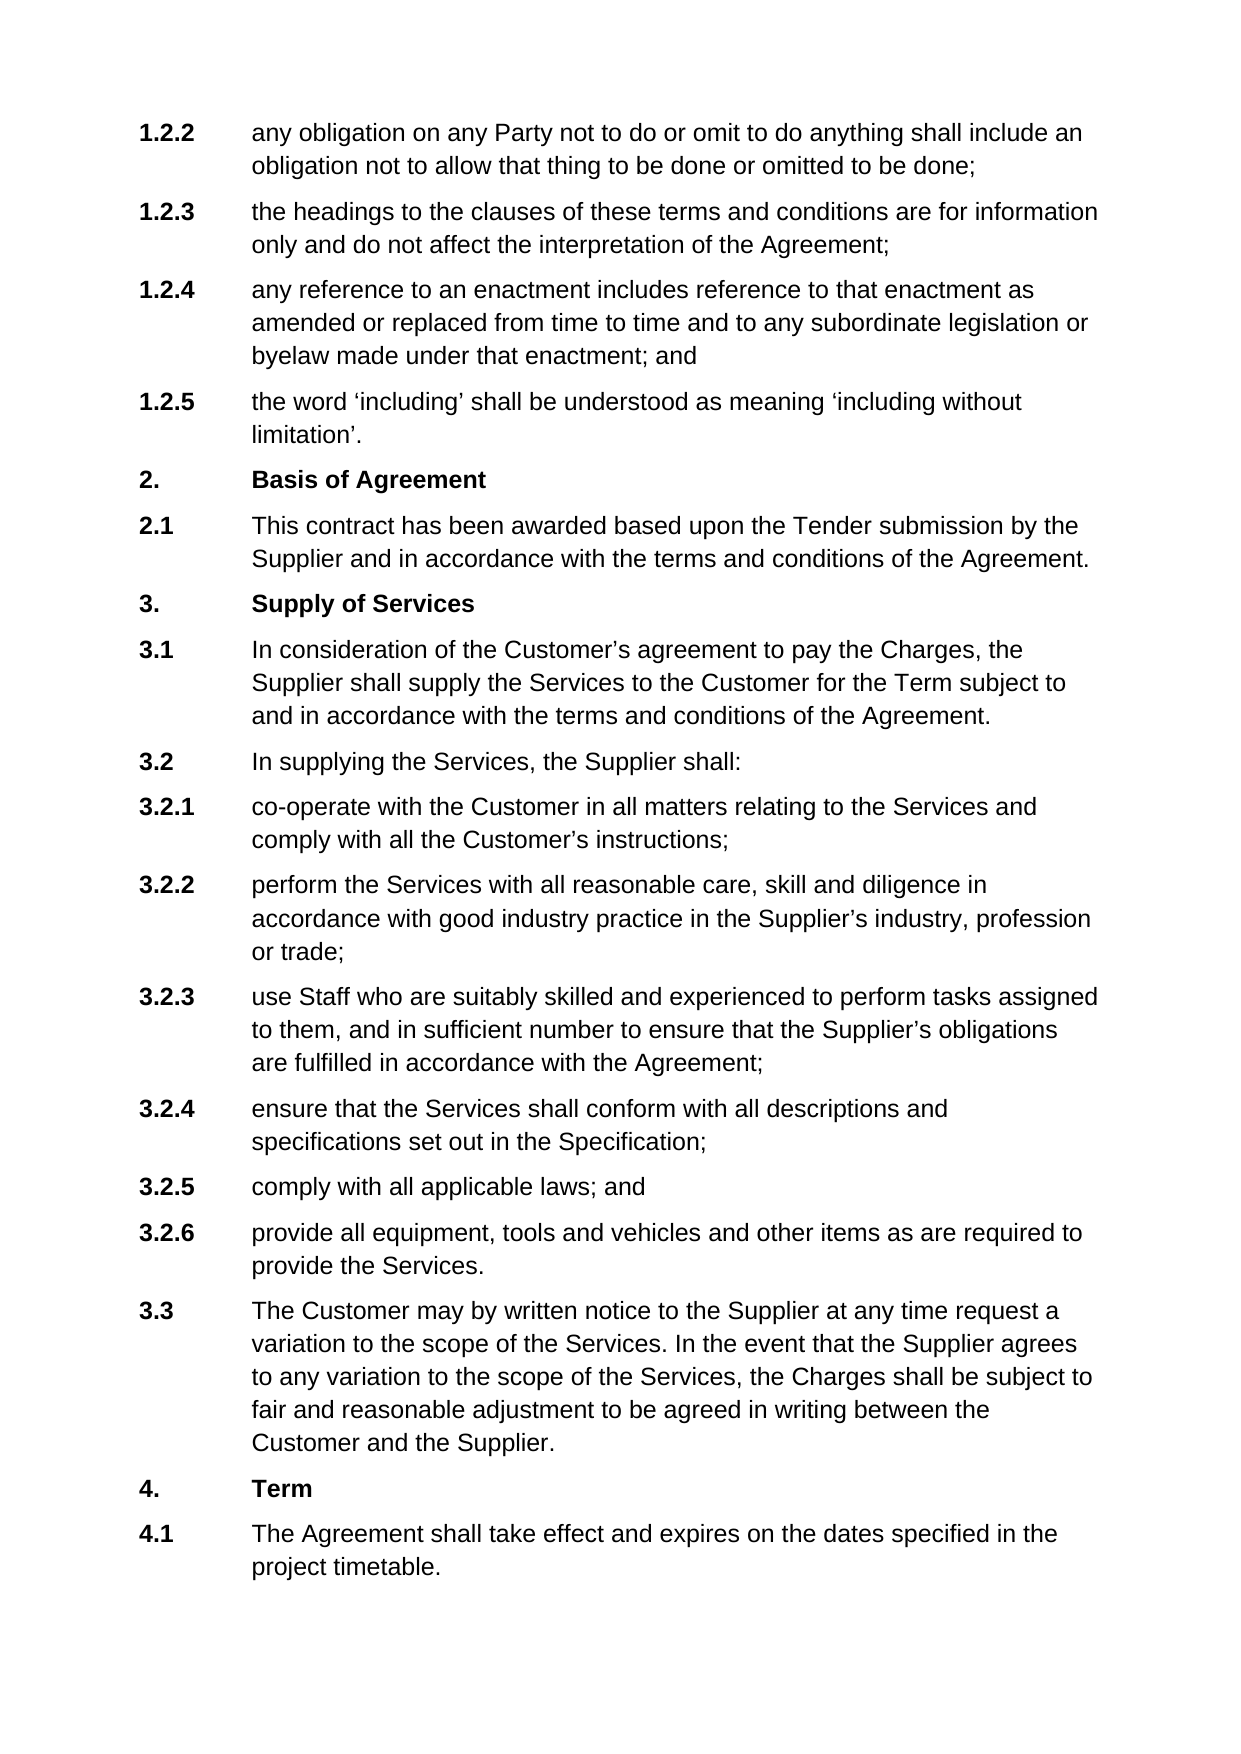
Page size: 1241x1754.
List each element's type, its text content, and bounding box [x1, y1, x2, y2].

list the headings to the clauses of these terms and conditions are for information only and do not affect the interpretation of the Agreement; [139, 197, 1101, 258]
list co-operate with the Customer in all matters relating to the Services and comply with all the Customer’s instructions; [139, 792, 1101, 854]
list In supplying the Services, the Supplier shall: [139, 746, 1101, 775]
list Term [139, 1474, 1101, 1503]
list provide all equipment, tools and vehicles and other items as are required to provide the Services. [139, 1218, 1101, 1279]
list ensure that the Services shall conform with all descriptions and specifications set out in the Specification; [139, 1094, 1101, 1155]
list perform the Services with all reasonable care, skill and diligence in accordance with good industry practice in the Supplier’s industry, profession or trade; [139, 871, 1101, 965]
list Supply of Services [139, 589, 1101, 618]
list use Staff who are suitably skilled and experienced to perform tasks assigned to them, and in sufficient number to ensure that the Supplier’s obligations are fulfilled in accordance with the Agreement; [139, 982, 1101, 1077]
list any obligation on any Party not to do or omit to do anything shall include an obligation not to allow that thing to be done or omitted to be done; [139, 118, 1101, 180]
list the word ‘including’ shall be understood as meaning ‘including without limitation’. [139, 387, 1101, 448]
list This contract has been awarded based upon the Tender submission by the Supplier and in accordance with the terms and conditions of the Agreement. [139, 511, 1101, 573]
list The Agreement shall take effect and expires on the dates specified in the project timetable. [139, 1519, 1101, 1581]
list Basis of Agreement [139, 465, 1101, 494]
list comply with all applicable laws; and [139, 1172, 1101, 1201]
list In consideration of the Customer’s agreement to pay the Charges, the Supplier shall supply the Services to the Customer for the Term subject to and in accordance with the terms and conditions of the Agreement. [139, 635, 1101, 730]
list The Customer may by written notice to the Supplier at any time request a variation to the scope of the Services. In the event that the Supplier agrees to any variation to the scope of the Services, the Charges shall be subject to fair and reasonable adjustment to be agreed in writing between the Customer and the Supplier. [139, 1296, 1101, 1457]
list any reference to an enactment includes reference to that enactment as amended or replaced from time to time and to any subordinate legislation or byelaw made under that enactment; and [139, 275, 1101, 370]
